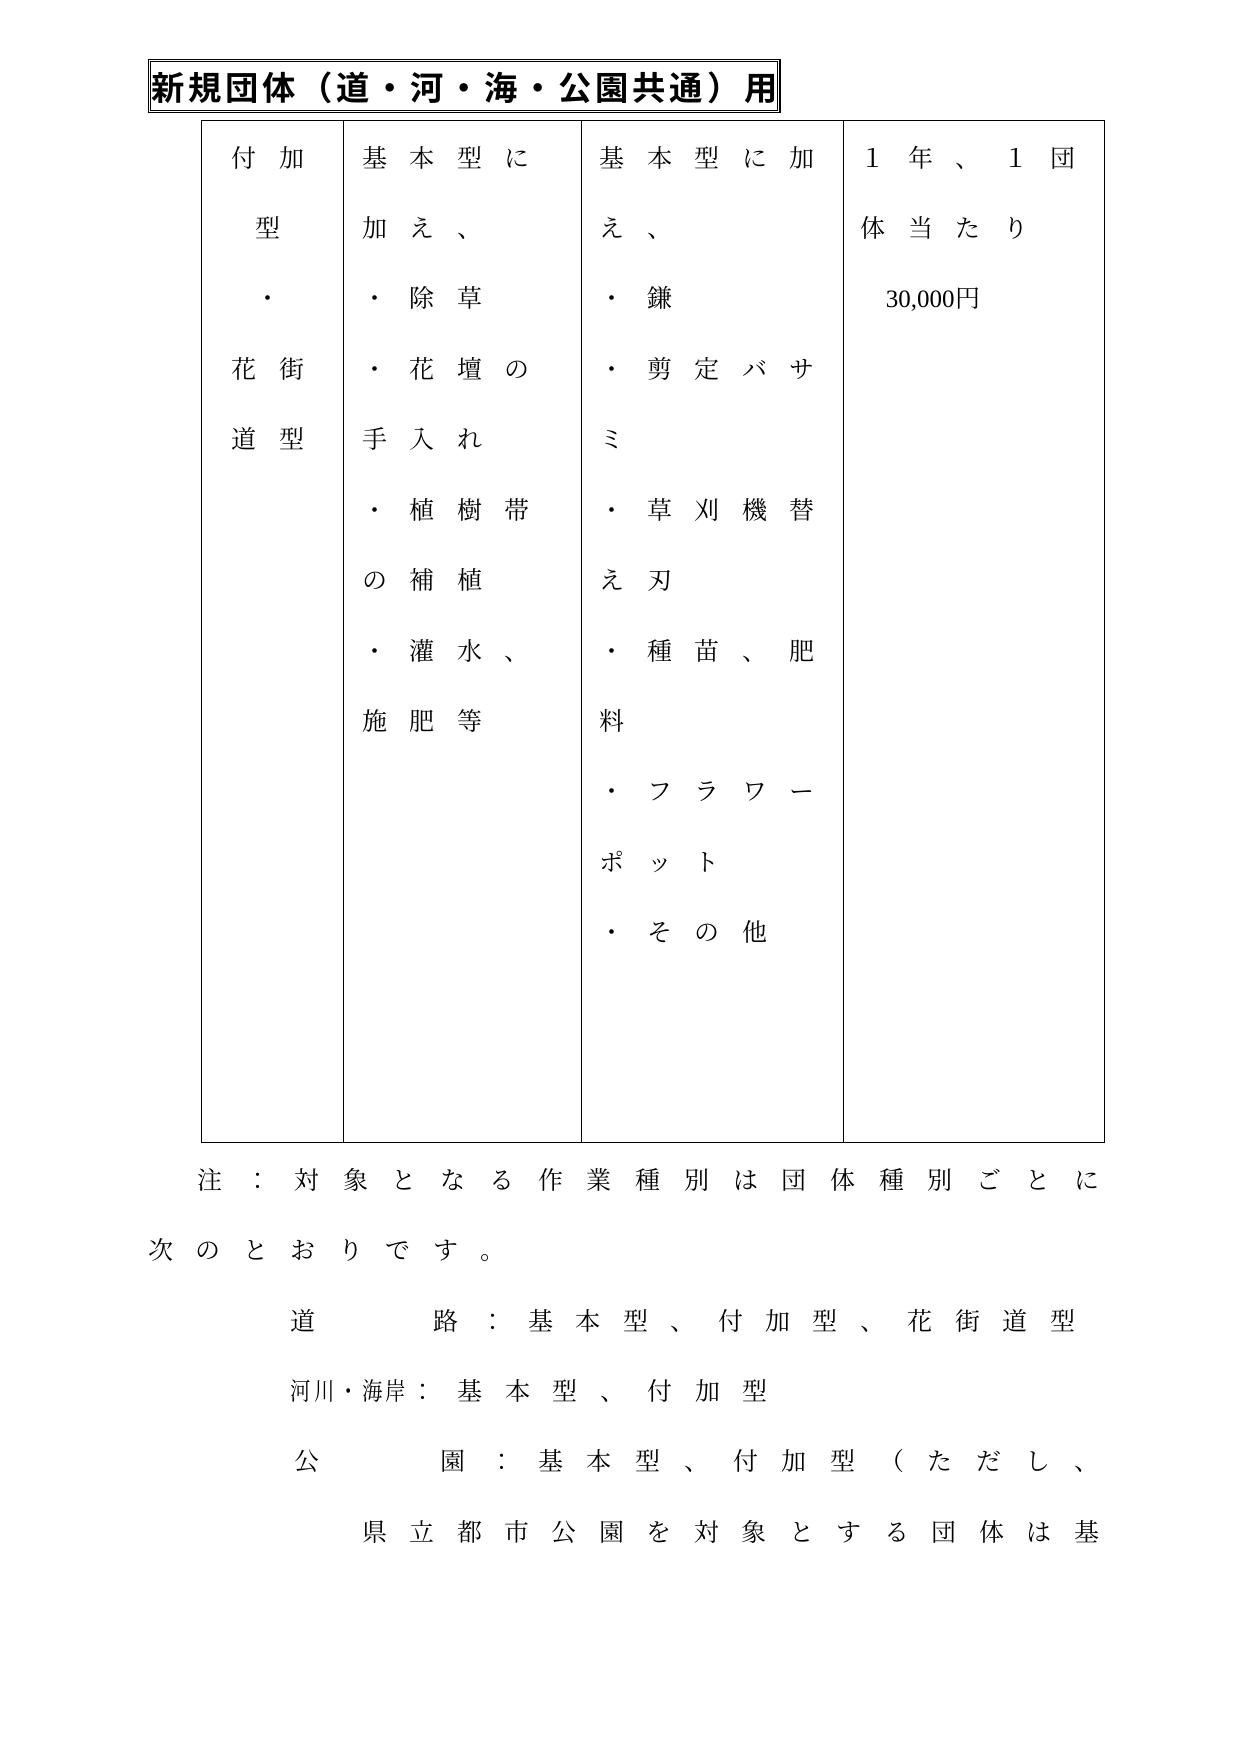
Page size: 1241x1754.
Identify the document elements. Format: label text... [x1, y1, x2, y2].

table_cell 基本型に加え、 ・鎌 ・剪定バサミ ・草刈機替え刃 ・種苗、肥料 ・フラワーポット ・その他 [582, 121, 843, 1142]
text 注：対象となる作業種別は団体種別ごとに次のとおりです。 [148, 1143, 1122, 1284]
text 河川・海岸：基本型、付加型 [148, 1354, 1122, 1425]
table_cell １年、１団体当たり 30,000円 [844, 121, 1104, 1142]
text 道 路：基本型、付加型、花街道型 [148, 1284, 1122, 1354]
table_cell 基本型に加え、 ・除草 ・花壇の手入れ ・植樹帯の補植 ・灌水、施肥等 [344, 121, 581, 1142]
table_cell 付加型 ・ 花街道型 [202, 121, 343, 1142]
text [148, 1425, 1122, 1566]
